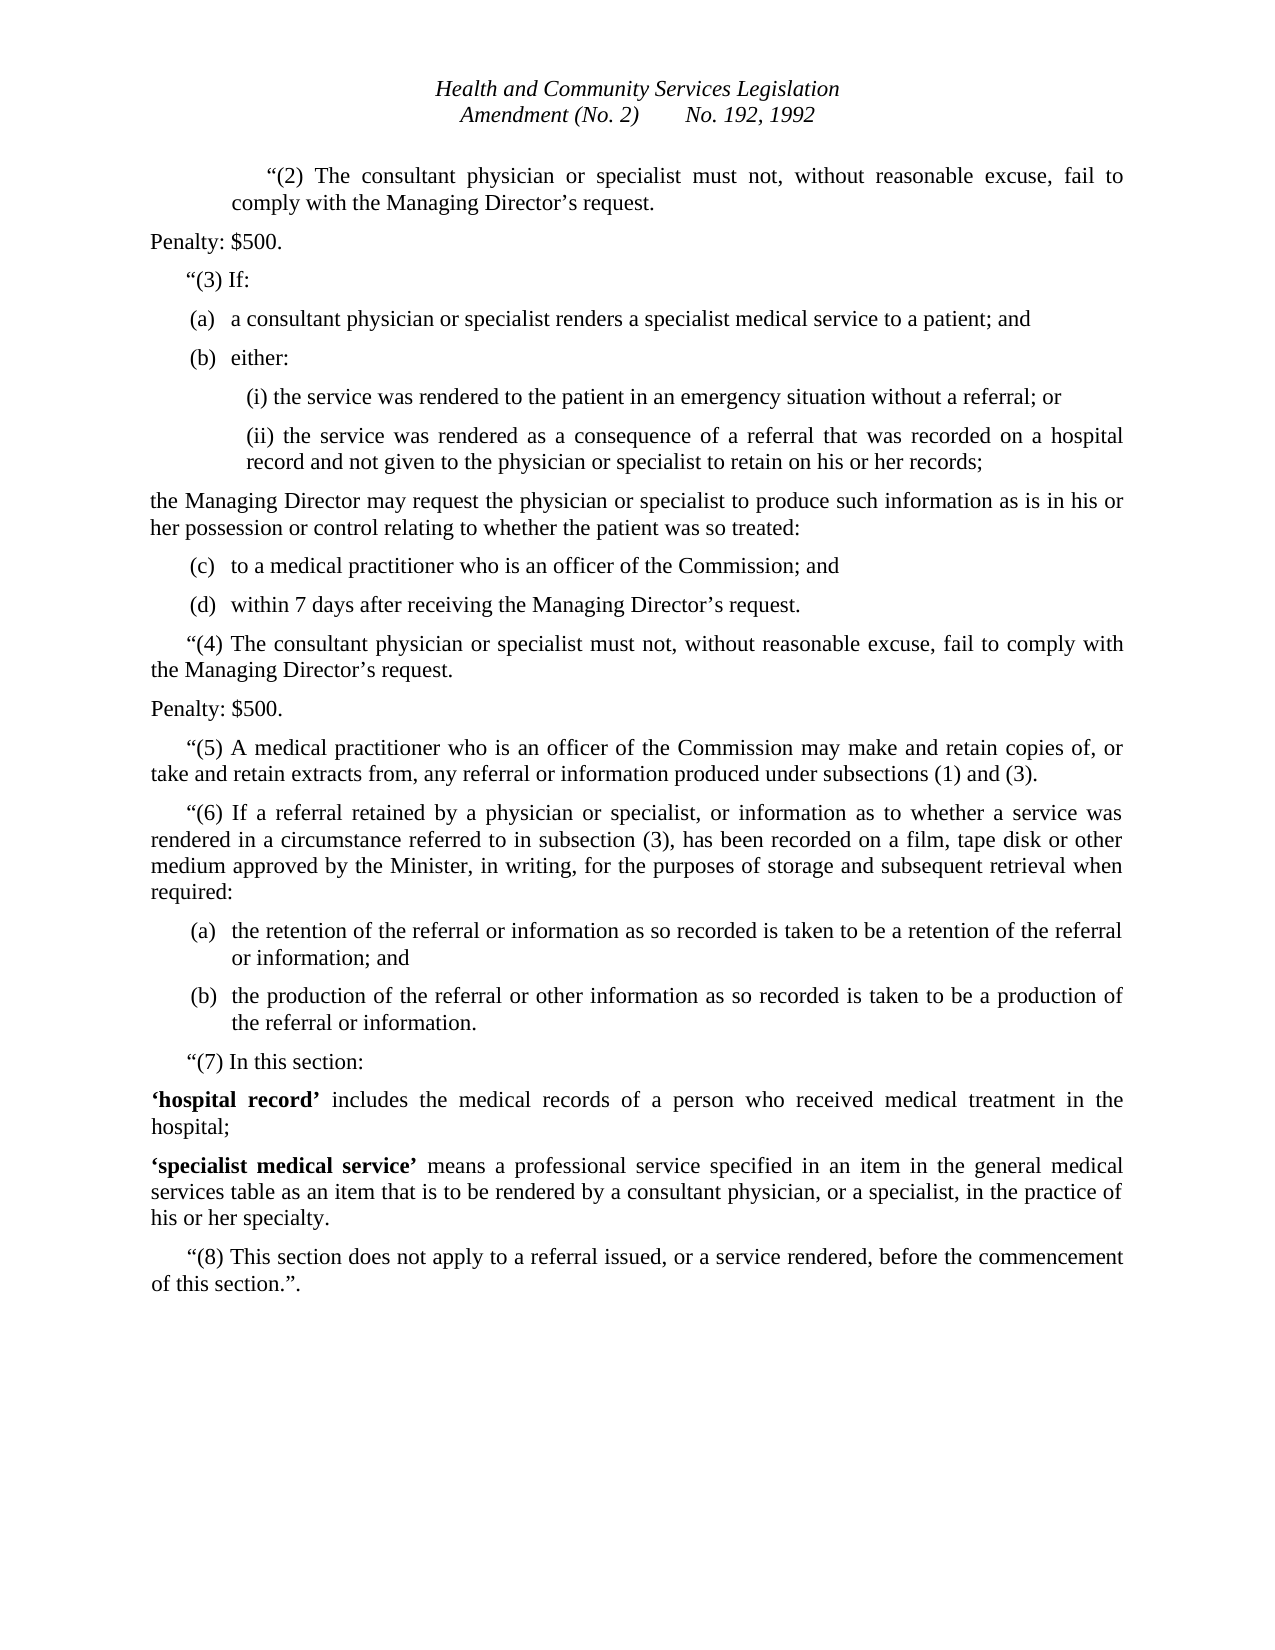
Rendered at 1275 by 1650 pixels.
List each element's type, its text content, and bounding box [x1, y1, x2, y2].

text the Managing Director may request the physician or specialist to produce such information as is in his or her possession or control relating to whether the patient was so treated: [150, 487, 1125, 540]
list to a medical practitioner who is an officer of the Commission; and [189, 552, 1125, 579]
text “(2) The consultant physician or specialist must not, without reasonable excuse, fail to comply with the Managing Director’s request. [231, 162, 1125, 215]
list either: [189, 344, 1125, 371]
text “(4) The consultant physician or specialist must not, without reasonable excuse, fail to comply with the Managing Director’s request. [151, 630, 1125, 683]
text ‘specialist medical service’ means a professional service specified in an item in the general medical services table as an item that is to be rendered by a consultant physician, or a specialist, in the practice of his or her specialty. [151, 1152, 1125, 1231]
text “(7) In this section: [186, 1048, 1125, 1074]
text “(8) This section does not apply to a referral issued, or a service rendered, before the commencement of this section.”. [151, 1243, 1125, 1296]
text (i) the service was rendered to the patient in an emergency situation without a referral; or [246, 383, 1125, 409]
text Penalty: $500. [150, 228, 1125, 254]
list the retention of the referral or information as so recorded is taken to be a retention of the referral or information; and [190, 917, 1125, 970]
text “(5) A medical practitioner who is an officer of the Commission may make and retain copies of, or take and retain extracts from, any referral or information produced under subsections (1) and (3). [151, 734, 1125, 787]
list the production of the referral or other information as so recorded is taken to be a production of the referral or information. [190, 982, 1125, 1035]
list within 7 days after receiving the Managing Director’s request. [189, 591, 1125, 618]
text Penalty: $500. [151, 695, 1125, 722]
text “(6) If a referral retained by a physician or specialist, or information as to whether a service was rendered in a circumstance referred to in subsection (3), has been recorded on a film, tape disk or other medium approved by the Minister, in writing, for the purposes of storage and subsequent retrieval when required: [151, 799, 1125, 905]
list a consultant physician or specialist renders a specialist medical service to a patient; and [189, 305, 1125, 332]
text (ii) the service was rendered as a consequence of a referral that was recorded on a hospital record and not given to the physician or specialist to retain on his or her records; [246, 422, 1125, 475]
text “(3) If: [186, 267, 1125, 293]
text ‘hospital record’ includes the medical records of a person who received medical treatment in the hospital; [151, 1087, 1125, 1139]
